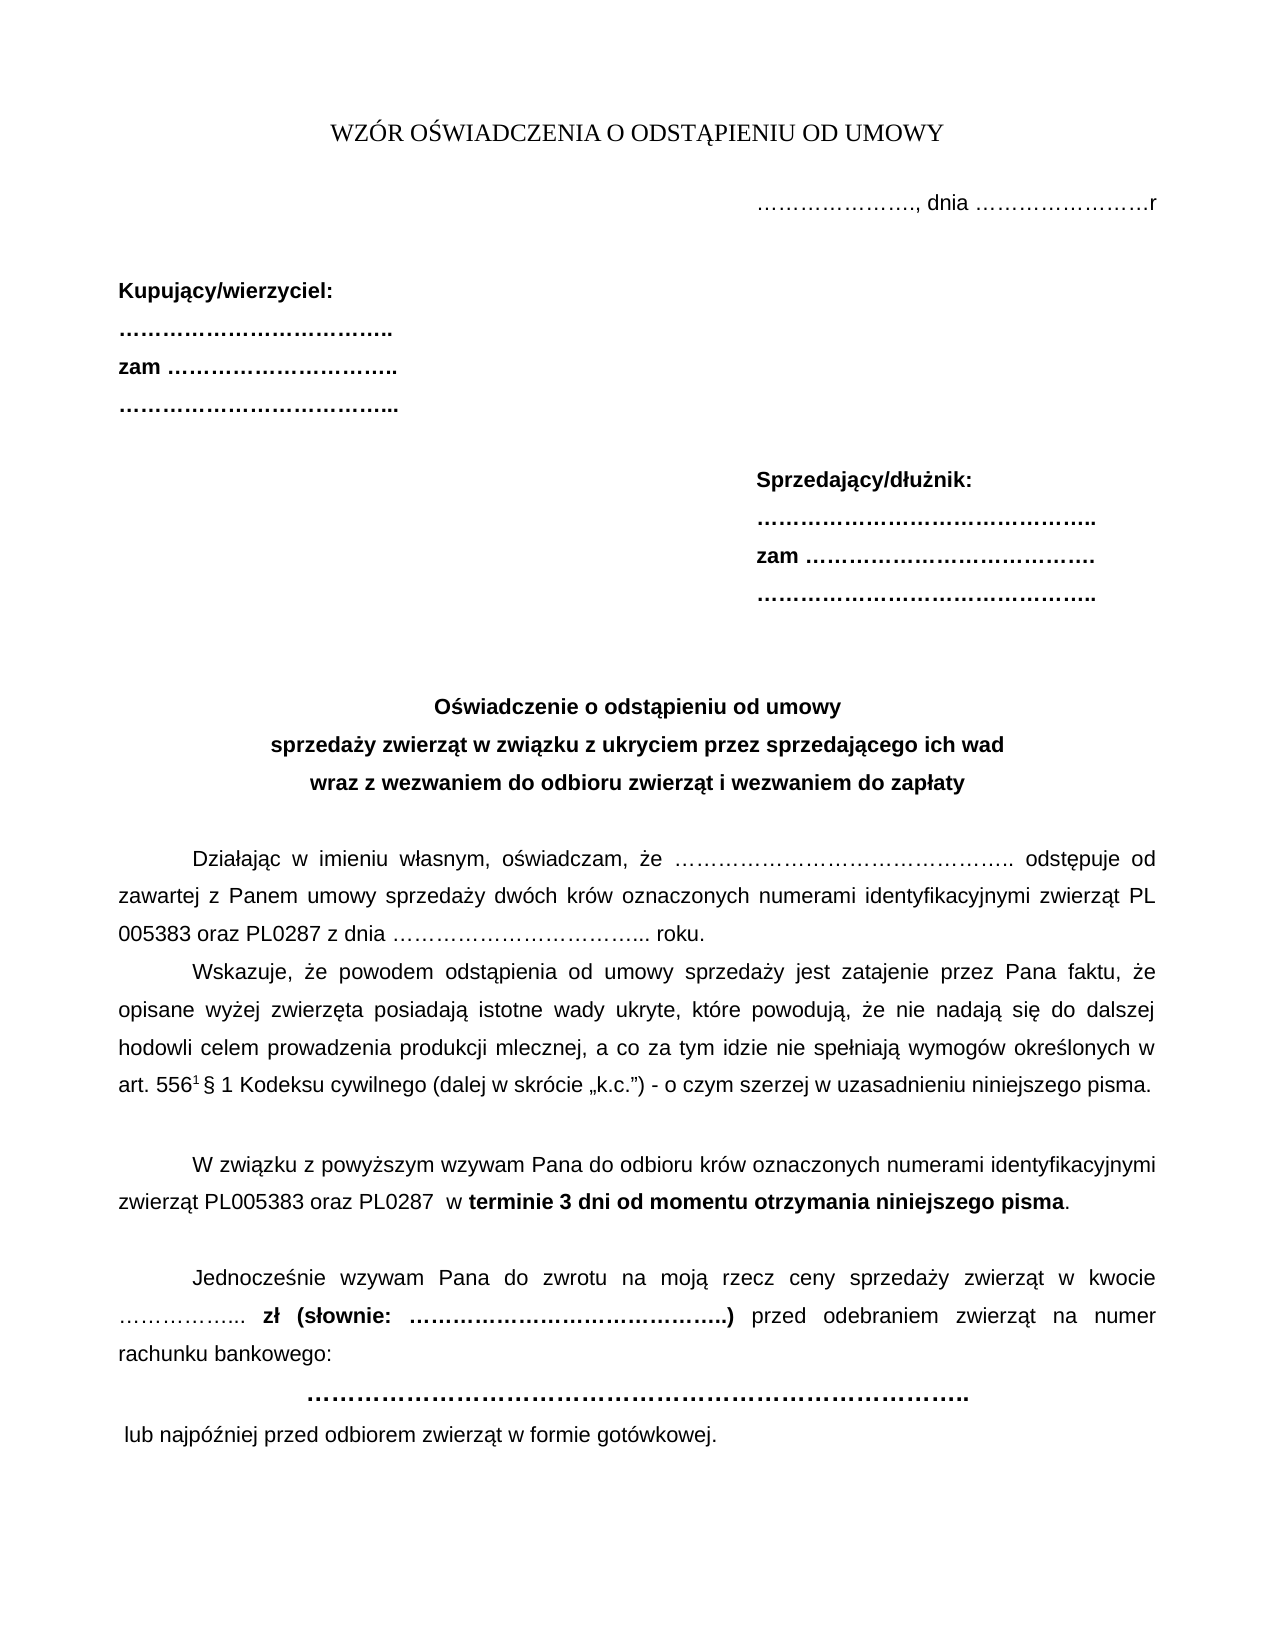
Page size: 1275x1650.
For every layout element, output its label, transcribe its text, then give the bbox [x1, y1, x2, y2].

text Kupujący/wierzyciel: [118, 278, 1157, 303]
text lub najpóźniej przed odbiorem zwierząt w formie gotówkowej. [118, 1421, 1157, 1447]
text …………………., dnia ……………………r [118, 190, 1157, 215]
text …………………………………………………………………….. [118, 1378, 1157, 1407]
text wraz z wezwaniem do odbioru zwierząt i wezwaniem do zapłaty [118, 770, 1157, 795]
text ………………………………... [118, 392, 1157, 417]
text Działając w imieniu własnym, oświadczam, że ……………………………………….. odstępuje od zawartej z Panem umowy sprzedaży dwóch krów oznaczonych numerami identyfikacyjnymi zwierząt PL 005383 oraz PL0287 z dnia ……………………………... roku. [118, 845, 1157, 946]
text sprzedaży zwierząt w związku z ukryciem przez sprzedającego ich wad [118, 732, 1157, 757]
text WZÓR OŚWIADCZENIA O ODSTĄPIENIU OD UMOWY [118, 118, 1157, 147]
text Jednocześnie wzywam Pana do zwrotu na moją rzecz ceny sprzedaży zwierząt w kwocie ……………... zł (słownie: ……………………………………..) przed odebraniem zwierząt na numer rachunku bankowego: [118, 1265, 1157, 1366]
text Oświadczenie o odstąpieniu od umowy [118, 694, 1157, 719]
text zam ………………………….. [118, 354, 1157, 379]
text ……………………………………….. [756, 581, 1157, 606]
text zam …………………………………. [756, 543, 1157, 568]
text ……………………………….. [118, 316, 1157, 341]
text Sprzedający/dłużnik: [756, 467, 1157, 492]
text ……………………………………….. [756, 505, 1157, 530]
text W związku z powyższym wzywam Pana do odbioru krów oznaczonych numerami identyfikacyjnymi zwierząt PL005383 oraz PL0287 w terminie 3 dni od momentu otrzymania niniejszego pisma. [118, 1151, 1157, 1214]
text Wskazuje, że powodem odstąpienia od umowy sprzedaży jest zatajenie przez Pana faktu, że opisane wyżej zwierzęta posiadają istotne wady ukryte, które powodują, że nie nadają się do dalszej hodowli celem prowadzenia produkcji mlecznej, a co za tym idzie nie spełniają wymogów określonych w art. 5561 § 1 Kodeksu cywilnego (dalej w skrócie „k.c.”) - o czym szerzej w uzasadnieniu niniejszego pisma. [118, 959, 1157, 1097]
